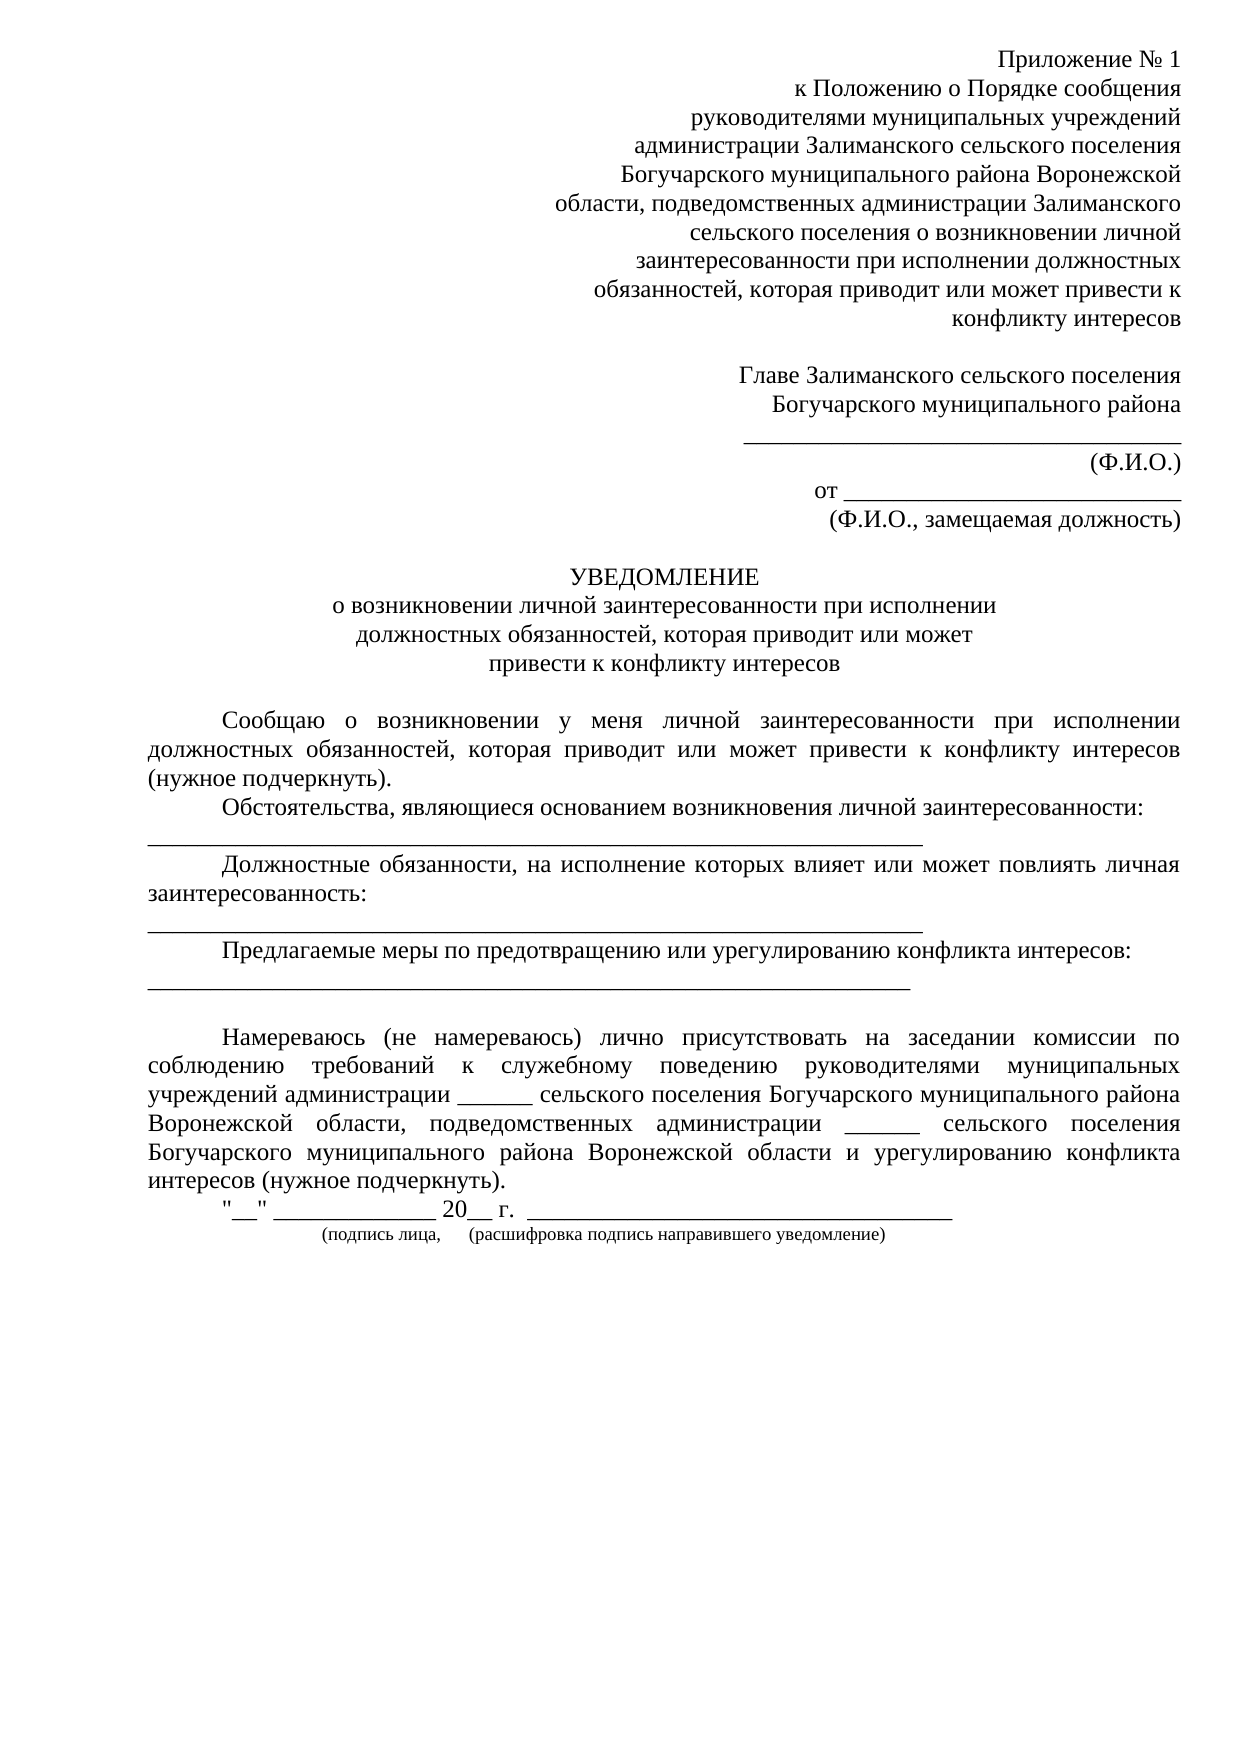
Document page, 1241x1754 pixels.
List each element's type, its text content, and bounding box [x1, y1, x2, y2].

text привести к конфликту интересов [148, 648, 1181, 677]
text ______________________________________________________________ [148, 821, 1181, 849]
text (подпись лица, (расшифровка подпись направившего уведомление) [148, 1223, 1181, 1245]
text ______________________________________________________________ [148, 907, 1181, 936]
text о возникновении личной заинтересованности при исполнении [148, 591, 1181, 619]
text Должностные обязанности, на исполнение которых влияет или может повлиять личная заинтересованность: [148, 849, 1181, 907]
text _____________________________________________________________ [148, 964, 1181, 993]
text Главе Залиманского сельского поселения [148, 361, 1181, 389]
text Приложение № 1 [148, 44, 1181, 73]
text (Ф.И.О.) [148, 447, 1181, 476]
text УВЕДОМЛЕНИЕ [148, 562, 1181, 591]
text обязанностей, которая приводит или может привести к [148, 274, 1181, 303]
text сельского поселения о возникновении личной [148, 217, 1181, 246]
text Обстоятельства, являющиеся основанием возникновения личной заинтересованности: [148, 792, 1181, 821]
text руководителями муниципальных учреждений [148, 102, 1181, 131]
text Сообщаю о возникновении у меня личной заинтересованности при исполнении должностных обязанностей, которая приводит или может привести к конфликту интересов (нужное подчеркнуть). [148, 706, 1181, 792]
text к Положению о Порядке сообщения [148, 73, 1181, 102]
text (Ф.И.О., замещаемая должность) [148, 504, 1181, 533]
text области, подведомственных администрации Залиманского [148, 188, 1181, 217]
text "__" _____________ 20__ г. __________________________________ [148, 1194, 1181, 1223]
text от ___________________________ [148, 476, 1181, 504]
text ___________________________________ [148, 418, 1181, 447]
text должностных обязанностей, которая приводит или может [148, 619, 1181, 648]
text Богучарского муниципального района [148, 389, 1181, 418]
text Намереваюсь (не намереваюсь) лично присутствовать на заседании комиссии по соблюдению требований к служебному поведению руководителями муниципальных учреждений администрации ______ сельского поселения Богучарского муниципального района Воронежской области, подведомственных администрации ______ сельского поселения Богучарского муниципального района Воронежской области и урегулированию конфликта интересов (нужное подчеркнуть). [148, 1022, 1181, 1194]
text Предлагаемые меры по предотвращению или урегулированию конфликта интересов: [148, 936, 1181, 964]
text конфликту интересов [148, 303, 1181, 332]
text Богучарского муниципального района Воронежской [148, 159, 1181, 188]
text заинтересованности при исполнении должностных [148, 246, 1181, 274]
text администрации Залиманского сельского поселения [148, 131, 1181, 159]
